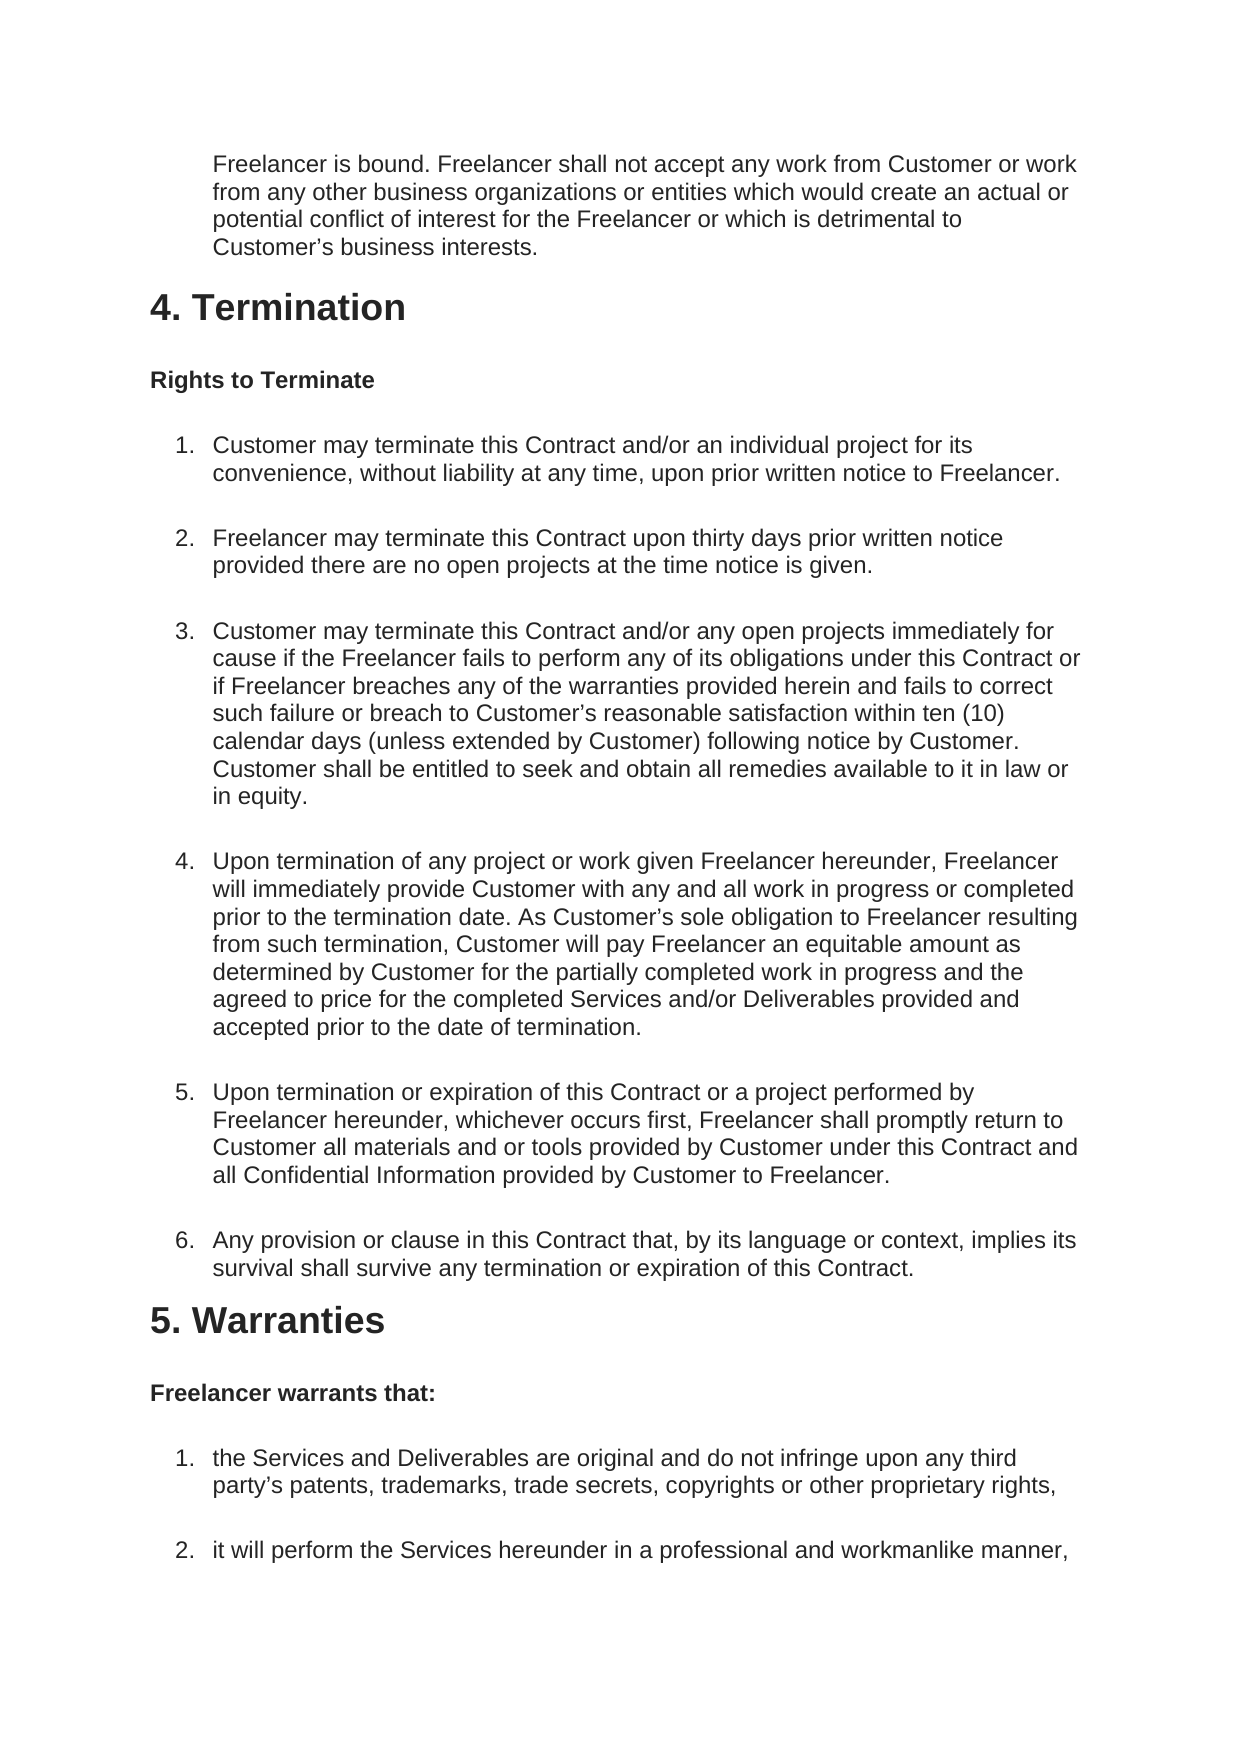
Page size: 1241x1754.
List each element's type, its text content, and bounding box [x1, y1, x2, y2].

list Upon termination of any project or work given Freelancer hereunder, Freelancer will immediately provide Customer with any and all work in progress or completed prior to the termination date. As Customer’s sole obligation to Freelancer resulting from such termination, Customer will pay Freelancer an equitable amount as determined by Customer for the partially completed work in progress and the agreed to price for the completed Services and/or Deliverables provided and accepted prior to the date of termination. [175, 847, 1090, 1041]
list it will perform the Services hereunder in a professional and workmanlike manner, [175, 1536, 1090, 1564]
text Rights to Terminate [150, 366, 1090, 394]
list the Services and Deliverables are original and do not infringe upon any third party’s patents, trademarks, trade secrets, copyrights or other proprietary rights, [175, 1443, 1090, 1499]
text Freelancer warrants that: [150, 1378, 1090, 1406]
list Freelancer may terminate this Contract upon thirty days prior written notice provided there are no open projects at the time notice is given. [175, 524, 1090, 579]
list Customer may terminate this Contract and/or an individual project for its convenience, without liability at any time, upon prior written notice to Freelancer. [175, 431, 1090, 486]
list Customer may terminate this Contract and/or any open projects immediately for cause if the Freelancer fails to perform any of its obligations under this Contract or if Freelancer breaches any of the warranties provided herein and fails to correct such failure or breach to Customer’s reasonable satisfaction within ten (10) calendar days (unless extended by Customer) following notice by Customer. Customer shall be entitled to seek and obtain all remedies available to it in law or in equity. [175, 617, 1090, 810]
list Any provision or clause in this Contract that, by its language or context, implies its survival shall survive any termination or expiration of this Contract. [175, 1226, 1090, 1281]
text 5. Warranties [150, 1298, 1090, 1341]
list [175, 150, 1090, 260]
list Upon termination or expiration of this Contract or a project performed by Freelancer hereunder, whichever occurs first, Freelancer shall promptly return to Customer all materials and or tools provided by Customer under this Contract and all Confidential Information provided by Customer to Freelancer. [175, 1078, 1090, 1188]
text 4. Termination [150, 285, 1090, 328]
